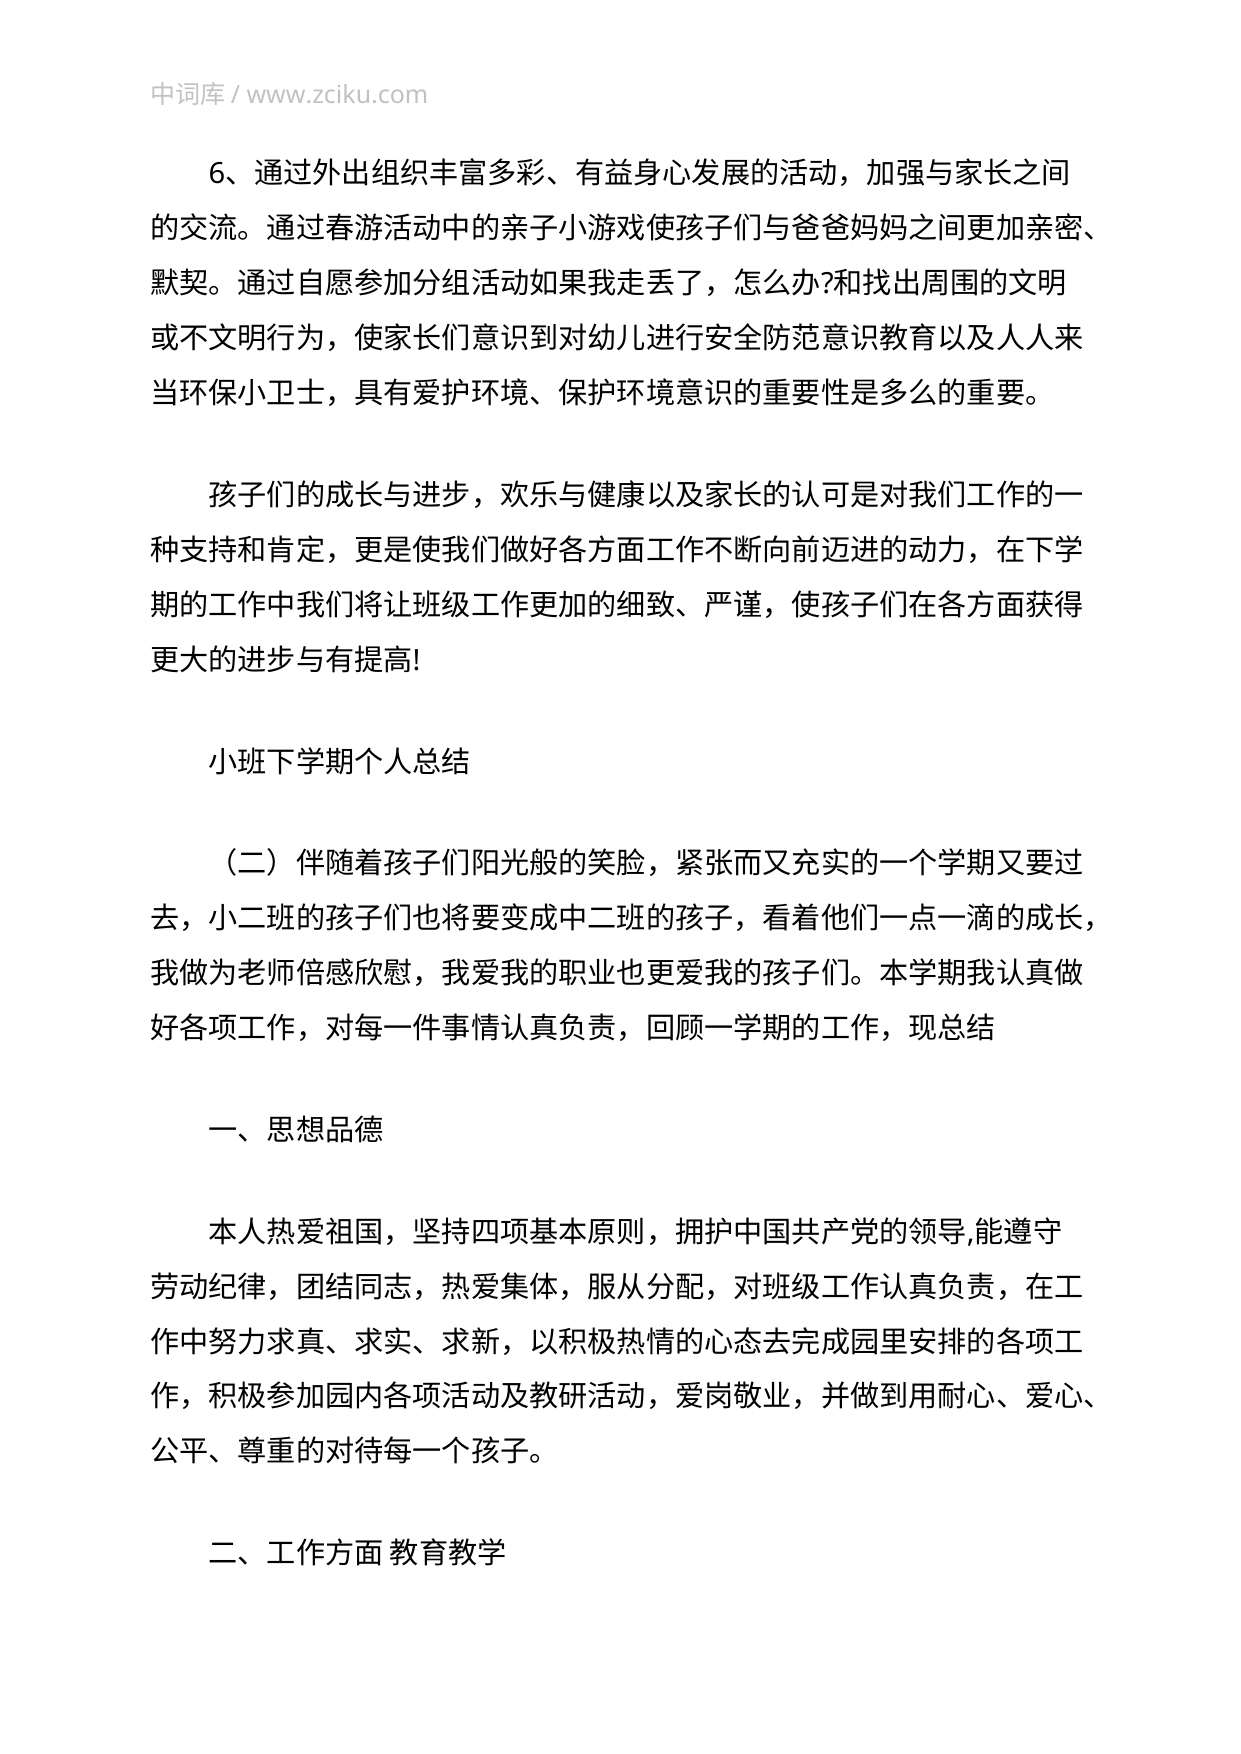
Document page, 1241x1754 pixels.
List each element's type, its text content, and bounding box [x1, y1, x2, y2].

text 6、通过外出组织丰富多彩、有益身心发展的活动，加强与家长之间的交流。通过春游活动中的亲子小游戏使孩子们与爸爸妈妈之间更加亲密、默契。通过自愿参加分组活动如果我走丢了，怎么办?和找出周围的文明或不文明行为，使家长们意识到对幼儿进行安全防范意识教育以及人人来当环保小卫士，具有爱护环境、保护环境意识的重要性是多么的重要。 [150, 150, 1090, 412]
text 小班下学期个人总结 [150, 738, 1090, 781]
text 二、工作方面 教育教学 [150, 1530, 1090, 1572]
text （二）伴随着孩子们阳光般的笑脸，紧张而又充实的一个学期又要过去，小二班的孩子们也将要变成中二班的孩子，看着他们一点一滴的成长，我做为老师倍感欣慰，我爱我的职业也更爱我的孩子们。本学期我认真做好各项工作，对每一件事情认真负责，回顾一学期的工作，现总结 [150, 840, 1090, 1047]
text 一、思想品德 [150, 1106, 1090, 1149]
text 孩子们的成长与进步，欢乐与健康以及家长的认可是对我们工作的一种支持和肯定，更是使我们做好各方面工作不断向前迈进的动力，在下学期的工作中我们将让班级工作更加的细致、严谨，使孩子们在各方面获得更大的进步与有提高! [150, 472, 1090, 679]
text 本人热爱祖国，坚持四项基本原则，拥护中国共产党的领导,能遵守劳动纪律，团结同志，热爱集体，服从分配，对班级工作认真负责，在工作中努力求真、求实、求新，以积极热情的心态去完成园里安排的各项工作，积极参加园内各项活动及教研活动，爱岗敬业，并做到用耐心、爱心、公平、尊重的对待每一个孩子。 [150, 1208, 1090, 1470]
